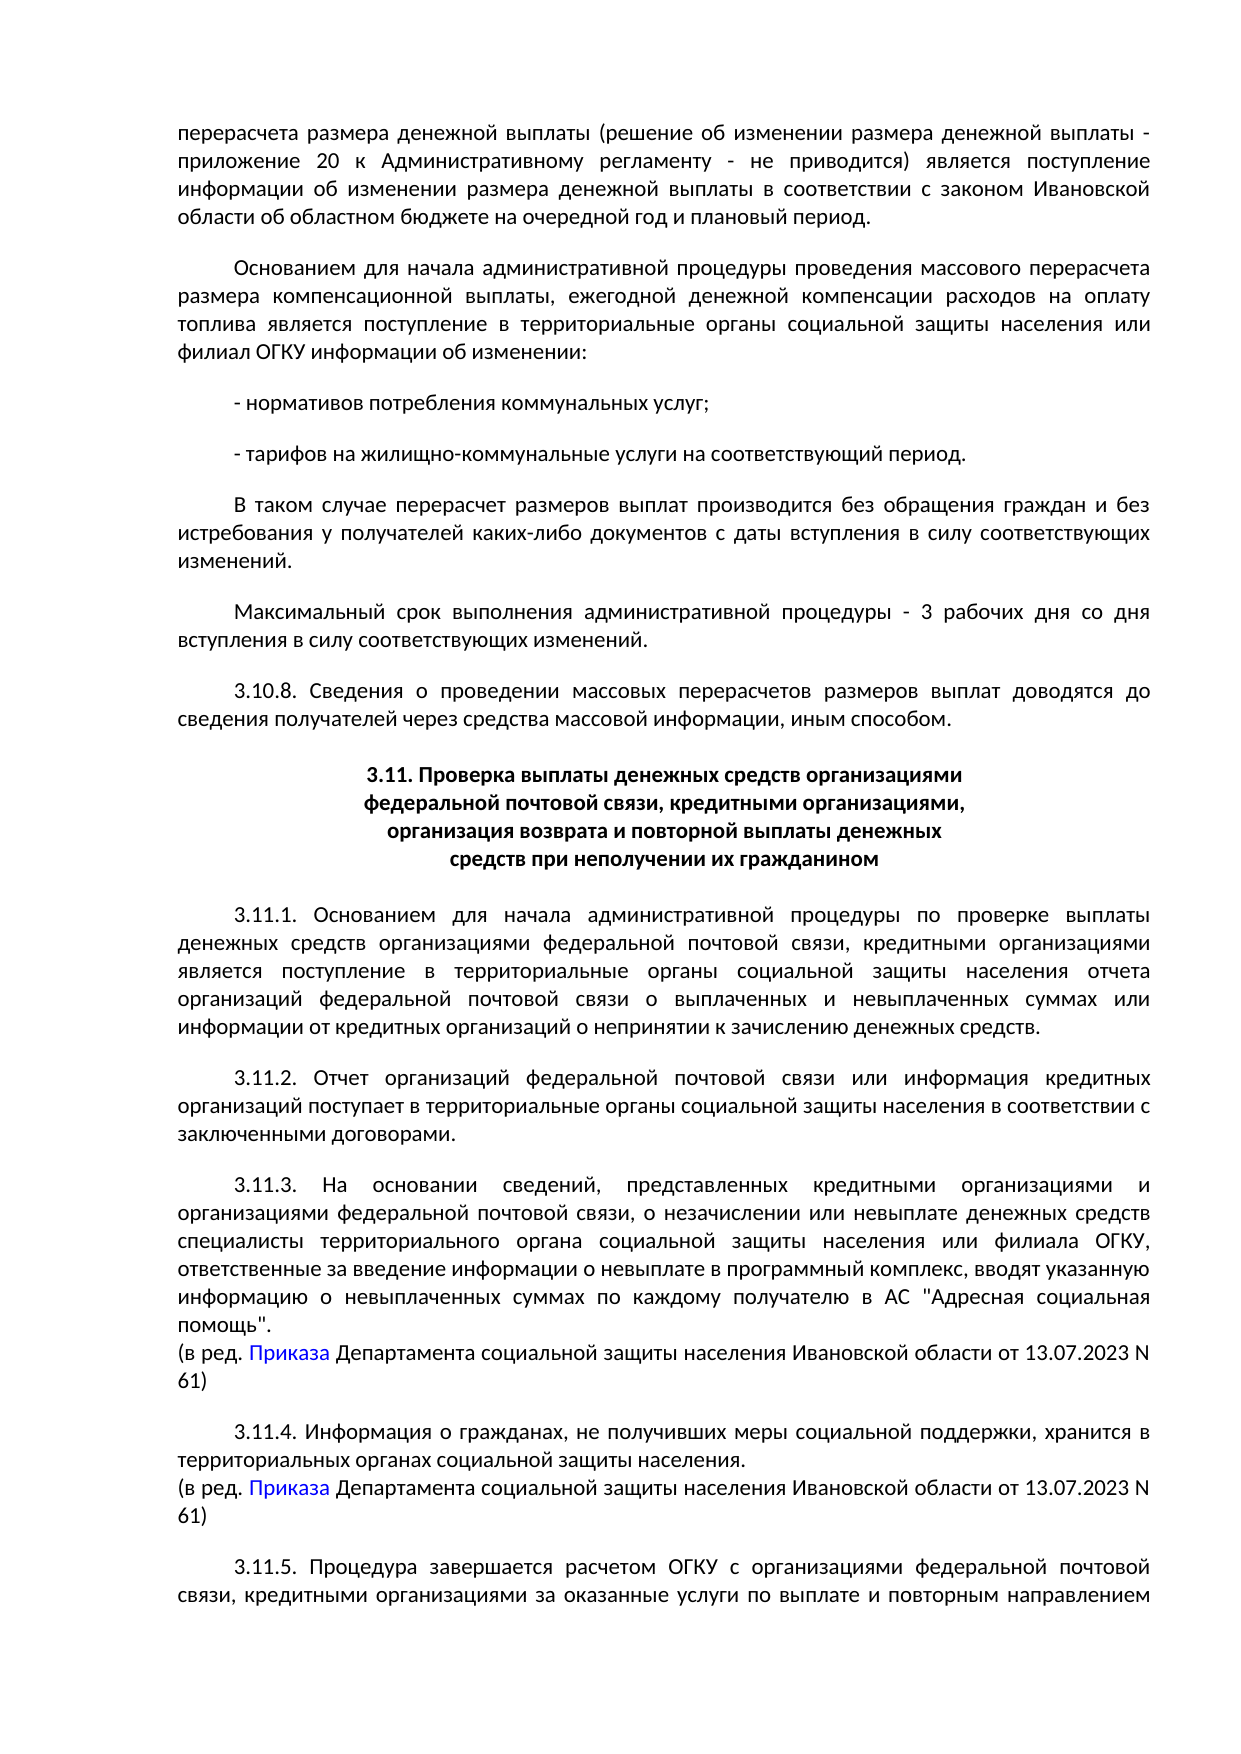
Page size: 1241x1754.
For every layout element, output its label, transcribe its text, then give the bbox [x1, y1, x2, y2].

text 3.11.1. Основанием для начала административной процедуры по проверке выплаты денежных средств организациями федеральной почтовой связи, кредитными организациями является поступление в территориальные органы социальной защиты населения отчета организаций федеральной почтовой связи о выплаченных и невыплаченных суммах или информации от кредитных организаций о непринятии к зачислению денежных средств. [177, 900, 1152, 1040]
text Максимальный срок выполнения административной процедуры - 3 рабочих дня со дня вступления в силу соответствующих изменений. [177, 597, 1152, 653]
text 3.11.3. На основании сведений, представленных кредитными организациями и организациями федеральной почтовой связи, о незачислении или невыплате денежных средств специалисты территориального органа социальной защиты населения или филиала ОГКУ, ответственные за введение информации о невыплате в программный комплекс, вводят указанную информацию о невыплаченных суммах по каждому получателю в АС "Адресная социальная помощь". [177, 1170, 1152, 1338]
text 3.10.8. Сведения о проведении массовых перерасчетов размеров выплат доводятся до сведения получателей через средства массовой информации, иным способом. [177, 676, 1152, 732]
text - нормативов потребления коммунальных услуг; [177, 388, 1152, 416]
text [177, 1552, 1152, 1608]
text (в ред. Приказа Департамента социальной защиты населения Ивановской области от 13.07.2023 N 61) [177, 1338, 1152, 1394]
text Основанием для начала административной процедуры проведения массового перерасчета размера компенсационной выплаты, ежегодной денежной компенсации расходов на оплату топлива является поступление в территориальные органы социальной защиты населения или филиал ОГКУ информации об изменении: [177, 253, 1152, 365]
title федеральной почтовой связи, кредитными организациями, [177, 788, 1152, 816]
title средств при неполучении их гражданином [177, 844, 1152, 872]
text 3.11.4. Информация о гражданах, не получивших меры социальной поддержки, хранится в территориальных органах социальной защиты населения. [177, 1417, 1152, 1473]
text (в ред. Приказа Департамента социальной защиты населения Ивановской области от 13.07.2023 N 61) [177, 1473, 1152, 1529]
title организация возврата и повторной выплаты денежных [177, 816, 1152, 844]
title 3.11. Проверка выплаты денежных средств организациями [177, 760, 1152, 788]
text В таком случае перерасчет размеров выплат производится без обращения граждан и без истребования у получателей каких-либо документов с даты вступления в силу соответствующих изменений. [177, 490, 1152, 574]
text 3.11.2. Отчет организаций федеральной почтовой связи или информация кредитных организаций поступает в территориальные органы социальной защиты населения в соответствии с заключенными договорами. [177, 1063, 1152, 1147]
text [177, 118, 1152, 230]
text - тарифов на жилищно-коммунальные услуги на соответствующий период. [177, 439, 1152, 467]
